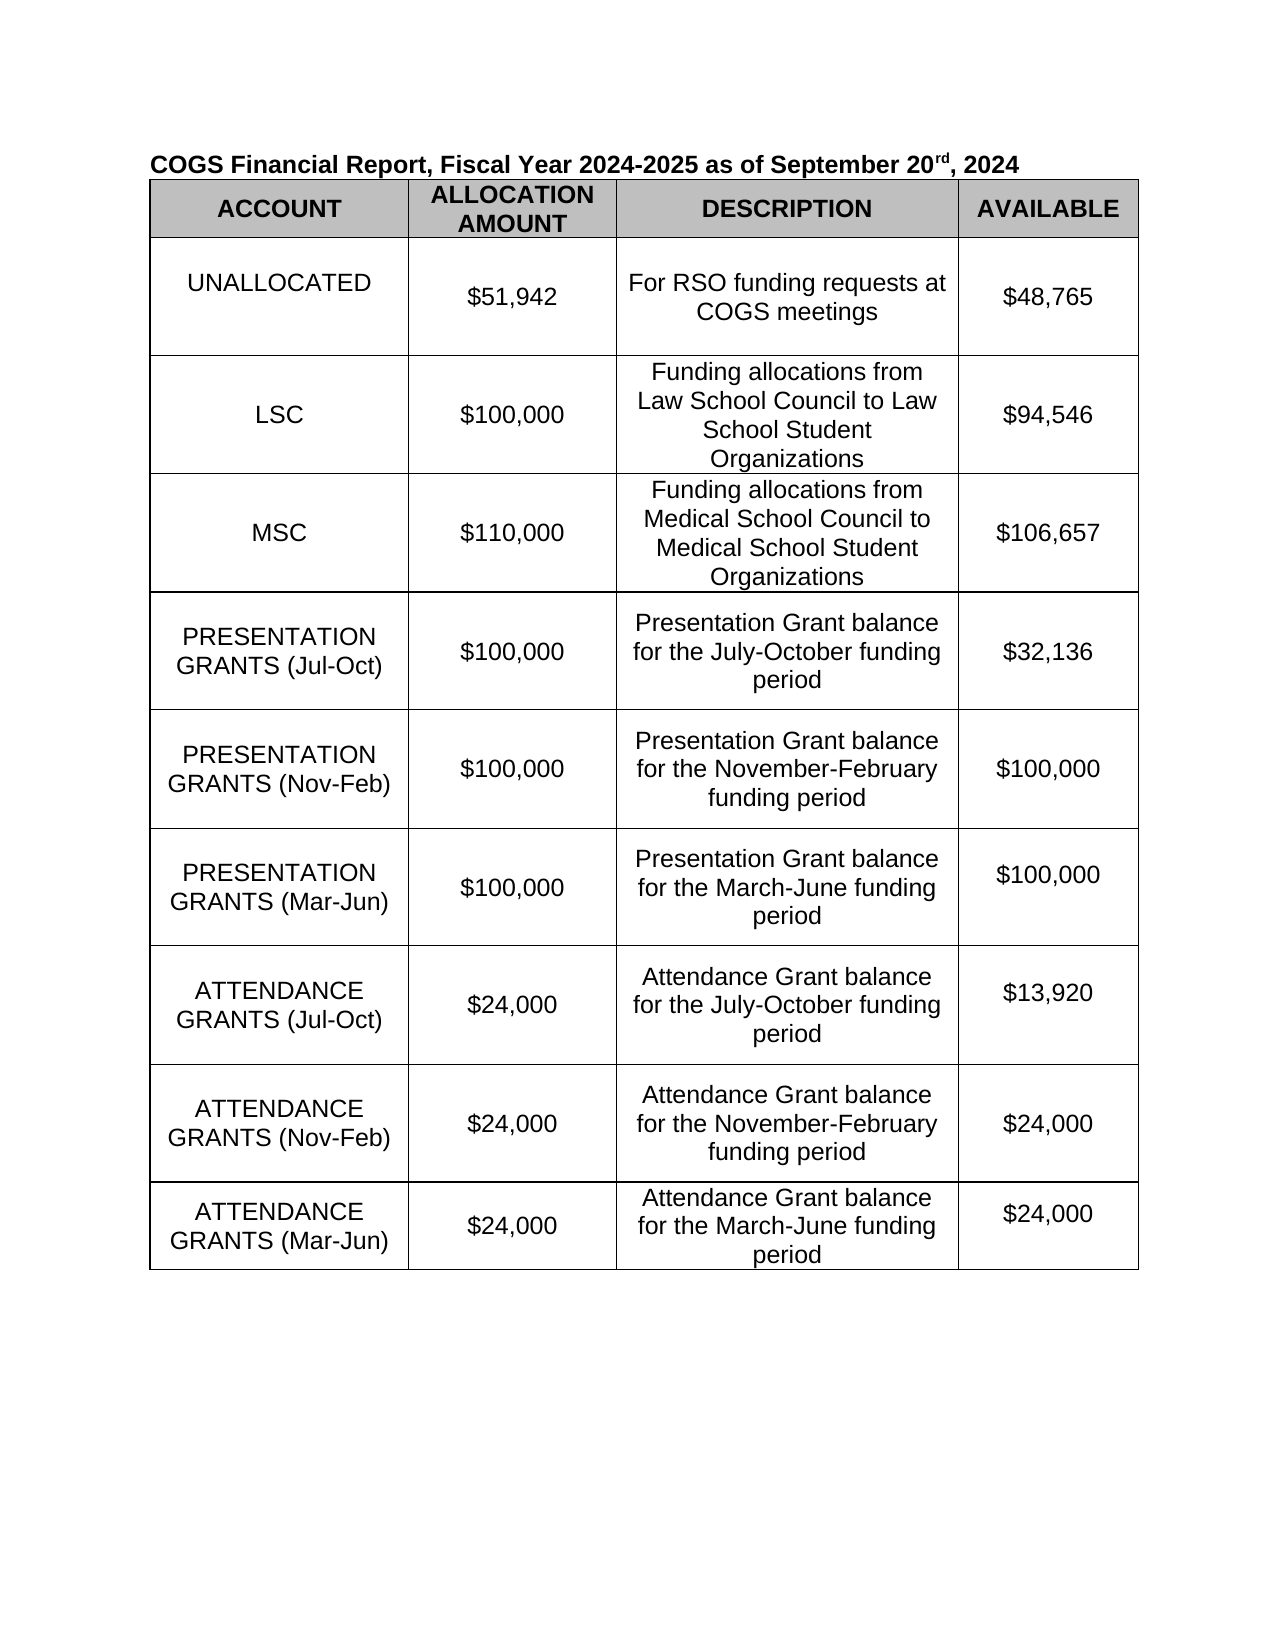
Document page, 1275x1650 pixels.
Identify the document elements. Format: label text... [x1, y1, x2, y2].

table_cell Presentation Grant balance for the July-October funding period [617, 593, 958, 709]
table_cell $51,942 [409, 238, 616, 355]
table_cell ATTENDANCE GRANTS (Nov-Feb) [151, 1065, 408, 1181]
table_cell PRESENTATION GRANTS (Mar-Jun) [151, 829, 408, 945]
table_cell $110,000 [409, 474, 616, 591]
table_cell $48,765 [959, 238, 1138, 355]
table_header AVAILABLE [959, 180, 1138, 237]
table_header DESCRIPTION [617, 180, 958, 237]
table_cell $100,000 [409, 356, 616, 473]
table_cell $100,000 [959, 710, 1138, 827]
table_cell $32,136 [959, 593, 1138, 709]
table_cell ATTENDANCE GRANTS (Mar-Jun) [151, 1183, 408, 1269]
table_cell For RSO funding requests at COGS meetings [617, 238, 958, 355]
table_header ALLOCATION AMOUNT [409, 180, 616, 237]
table_cell UNALLOCATED [151, 238, 408, 355]
text COGS Financial Report, Fiscal Year 2024-2025 as of September 20rd, 2024 [150, 150, 1125, 179]
table_cell $13,920 [959, 946, 1138, 1063]
table_cell PRESENTATION GRANTS (Jul-Oct) [151, 593, 408, 709]
table_cell Presentation Grant balance for the March-June funding period [617, 829, 958, 945]
table_cell $100,000 [409, 710, 616, 827]
table_cell MSC [151, 474, 408, 591]
table_cell $24,000 [959, 1183, 1138, 1269]
table_cell $24,000 [409, 946, 616, 1063]
table_cell $94,546 [959, 356, 1138, 473]
table_header ACCOUNT [151, 180, 408, 237]
table_cell Presentation Grant balance for the November-February funding period [617, 710, 958, 827]
table_cell $24,000 [959, 1065, 1138, 1181]
table_cell $106,657 [959, 474, 1138, 591]
table_cell Funding allocations from Law School Council to Law School Student Organizations [617, 356, 958, 473]
table_cell $24,000 [409, 1183, 616, 1269]
table_cell $24,000 [409, 1065, 616, 1181]
table_cell ATTENDANCE GRANTS (Jul-Oct) [151, 946, 408, 1063]
table_cell $100,000 [409, 593, 616, 709]
table_cell $100,000 [409, 829, 616, 945]
table_cell Attendance Grant balance for the November-February funding period [617, 1065, 958, 1181]
table_cell Attendance Grant balance for the March-June funding period [617, 1183, 958, 1269]
table_cell Attendance Grant balance for the July-October funding period [617, 946, 958, 1063]
table_cell PRESENTATION GRANTS (Nov-Feb) [151, 710, 408, 827]
table_cell $100,000 [959, 829, 1138, 945]
table_cell LSC [151, 356, 408, 473]
table_cell Funding allocations from Medical School Council to Medical School Student Organizations [617, 474, 958, 591]
